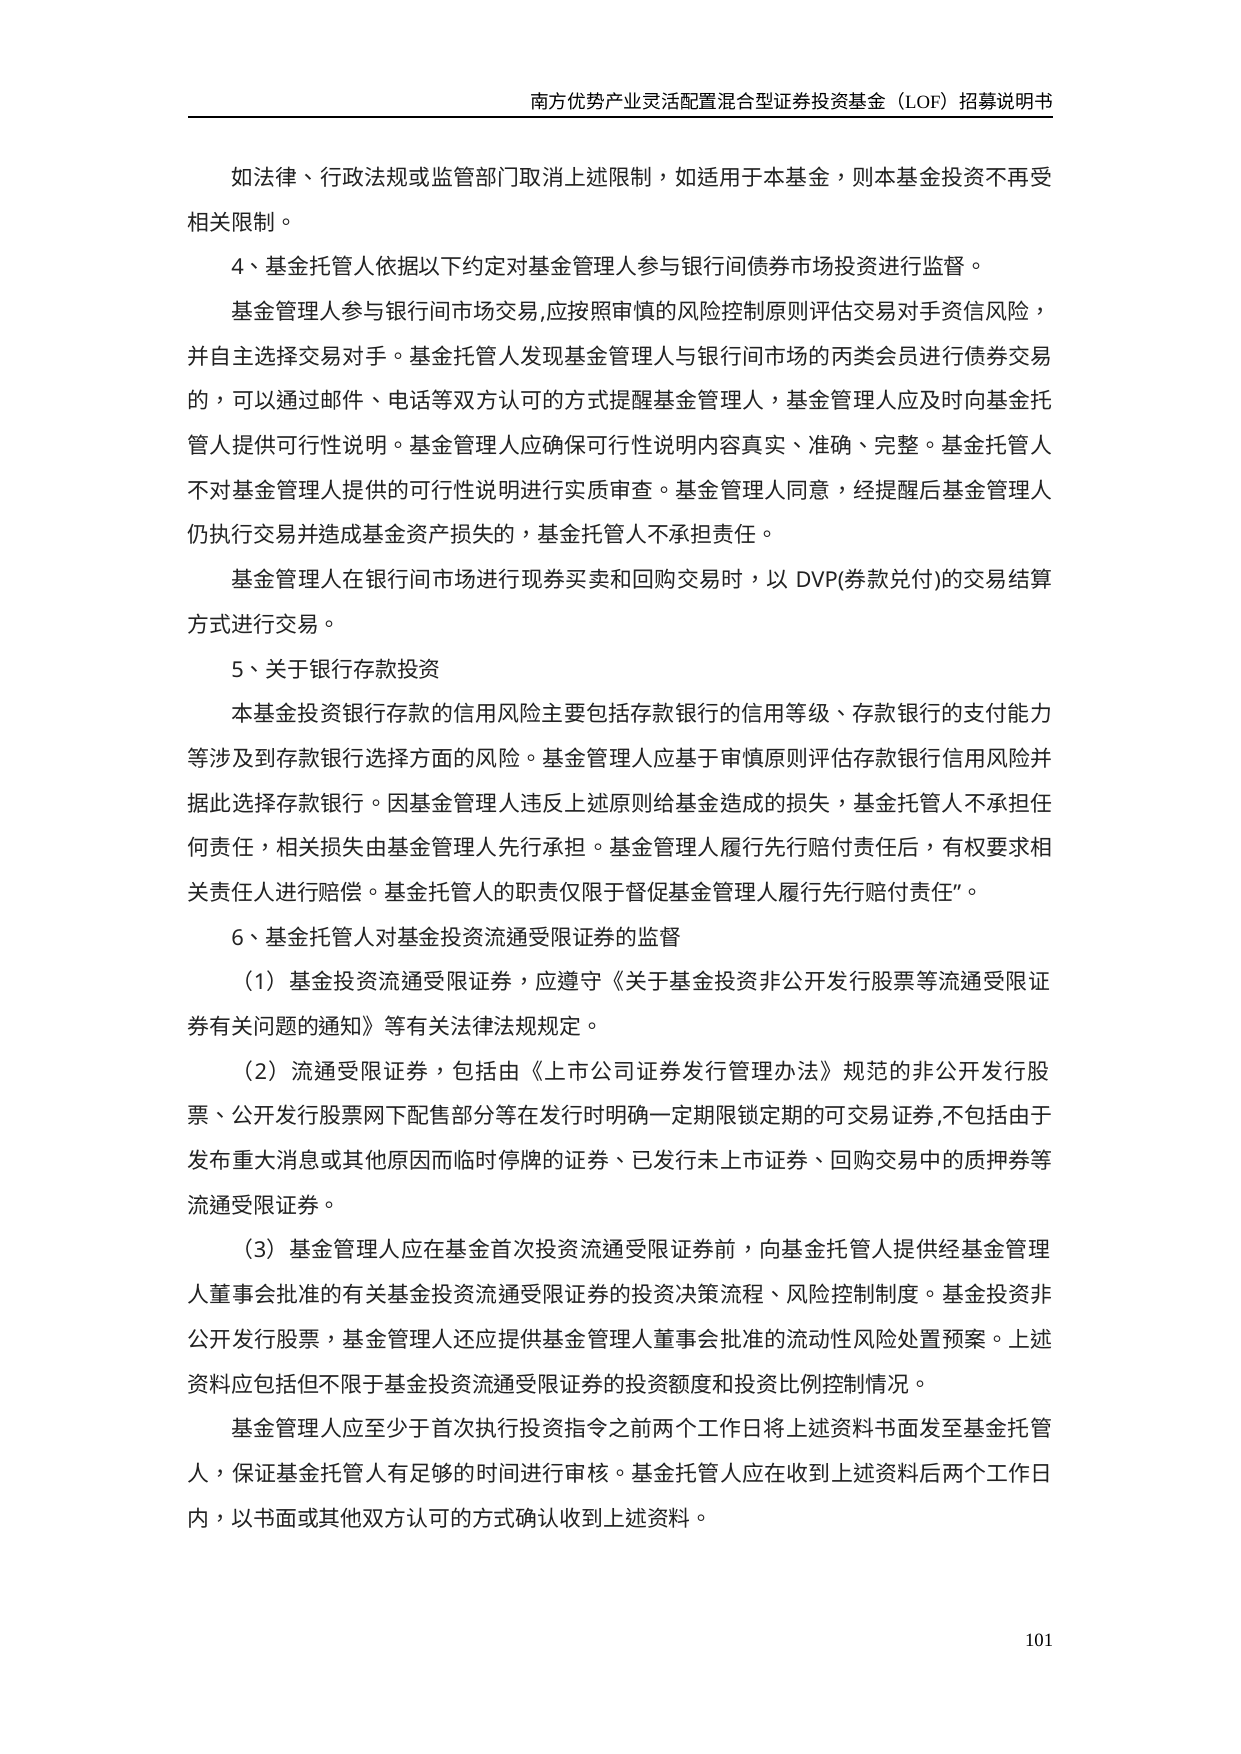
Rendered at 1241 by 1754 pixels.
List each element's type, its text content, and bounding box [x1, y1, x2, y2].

text （3）基金管理人应在基金首次投资流通受限证券前，向基金托管人提供经基金管理人董事会批准的有关基金投资流通受限证券的投资决策流程、风险控制制度。基金投资非公开发行股票，基金管理人还应提供基金管理人董事会批准的流动性风险处置预案。上述资料应包括但不限于基金投资流通受限证券的投资额度和投资比例控制情况。 [187, 1234, 1053, 1398]
text （2）流通受限证券，包括由《上市公司证券发行管理办法》规范的非公开发行股票、公开发行股票网下配售部分等在发行时明确一定期限锁定期的可交易证券,不包括由于发布重大消息或其他原因而临时停牌的证券、已发行未上市证券、回购交易中的质押券等流通受限证券。 [187, 1056, 1053, 1219]
text 基金管理人在银行间市场进行现券买卖和回购交易时，以DVP(券款兑付)的交易结算方式进行交易。 [187, 564, 1053, 639]
text （1）基金投资流通受限证券，应遵守《关于基金投资非公开发行股票等流通受限证券有关问题的通知》等有关法律法规规定。 [187, 966, 1053, 1041]
text 如法律、行政法规或监管部门取消上述限制，如适用于本基金，则本基金投资不再受相关限制。 [187, 162, 1053, 236]
text 基金管理人应至少于首次执行投资指令之前两个工作日将上述资料书面发至基金托管人，保证基金托管人有足够的时间进行审核。基金托管人应在收到上述资料后两个工作日内，以书面或其他双方认可的方式确认收到上述资料。 [187, 1413, 1053, 1532]
text 本基金投资银行存款的信用风险主要包括存款银行的信用等级、存款银行的支付能力等涉及到存款银行选择方面的风险。基金管理人应基于审慎原则评估存款银行信用风险并据此选择存款银行。因基金管理人违反上述原则给基金造成的损失，基金托管人不承担任何责任，相关损失由基金管理人先行承担。基金管理人履行先行赔付责任后，有权要求相关责任人进行赔偿。基金托管人的职责仅限于督促基金管理人履行先行赔付责任”。 [187, 698, 1053, 907]
text 6、基金托管人对基金投资流通受限证券的监督 [187, 922, 1053, 951]
text 5、关于银行存款投资 [187, 653, 1053, 683]
text 4、基金托管人依据以下约定对基金管理人参与银行间债券市场投资进行监督。 [187, 251, 1053, 281]
text 基金管理人参与银行间市场交易,应按照审慎的风险控制原则评估交易对手资信风险，并自主选择交易对手。基金托管人发现基金管理人与银行间市场的丙类会员进行债券交易的，可以通过邮件、电话等双方认可的方式提醒基金管理人，基金管理人应及时向基金托管人提供可行性说明。基金管理人应确保可行性说明内容真实、准确、完整。基金托管人不对基金管理人提供的可行性说明进行实质审查。基金管理人同意，经提醒后基金管理人仍执行交易并造成基金资产损失的，基金托管人不承担责任。 [187, 296, 1053, 549]
